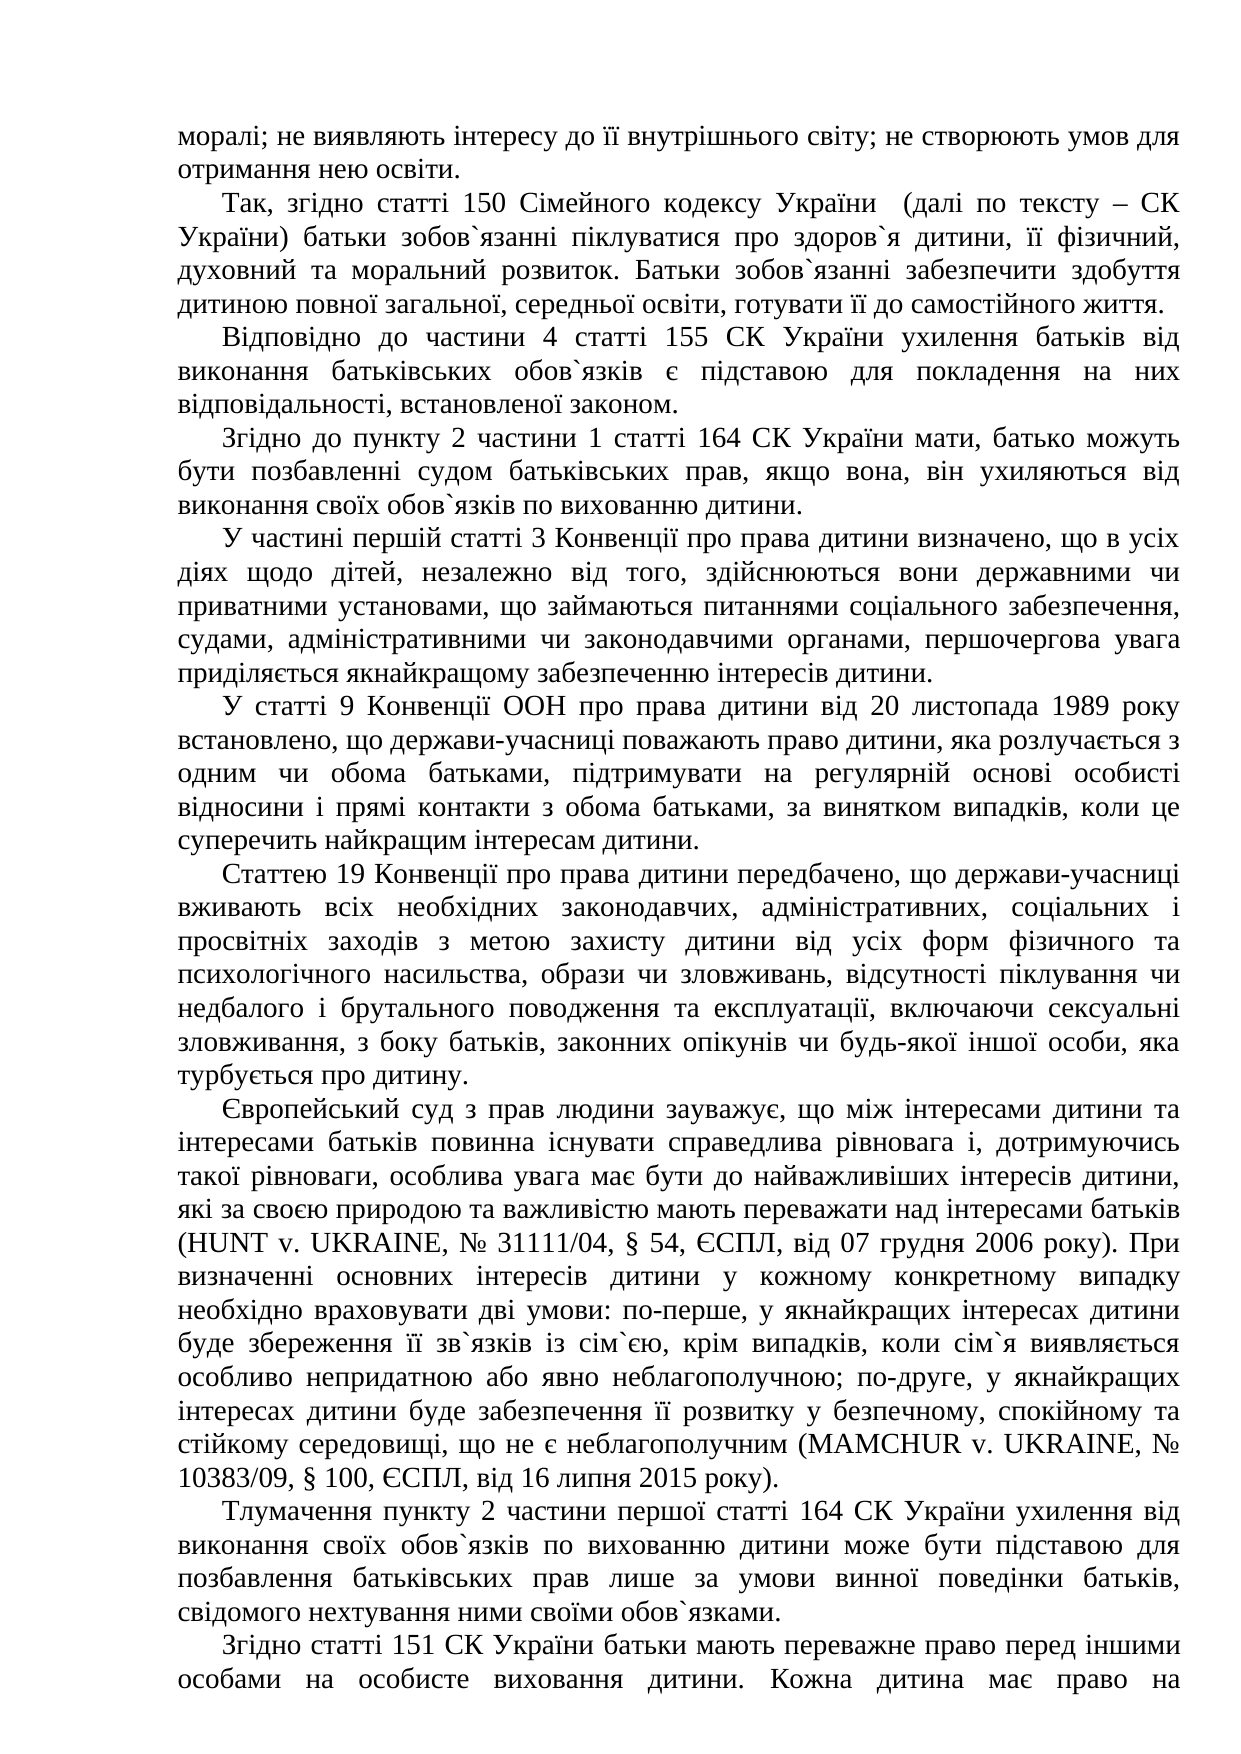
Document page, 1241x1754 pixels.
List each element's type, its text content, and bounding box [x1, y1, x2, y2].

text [177, 118, 1181, 185]
text Тлумачення пункту 2 частини першої статті 164 СК України ухилення від виконання своїх обов`язків по вихованню дитини може бути підставою для позбавлення батьківських прав лише за умови винної поведінки батьків, свідомого нехтування ними своїми обов`язками. [177, 1493, 1181, 1627]
text Статтею 19 Конвенції про права дитини передбачено, що держави-учасниці вживають всіх необхідних законодавчих, адміністративних, соціальних і просвітніх заходів з метою захисту дитини від усіх форм фізичного та психологічного насильства, образи чи зловживань, відсутності піклування чи недбалого і брутального поводження та експлуатації, включаючи сексуальні зловживання, з боку батьків, законних опікунів чи будь-якої іншої особи, яка турбується про дитину. [177, 856, 1181, 1091]
text Європейський суд з прав людини зауважує, що між інтересами дитини та інтересами батьків повинна існувати справедлива рівновага і, дотримуючись такої рівноваги, особлива увага має бути до найважливіших інтересів дитини, які за своєю природою та важливістю мають переважати над інтересами батьків (HUNT v. UKRAINE, № 31111/04, § 54, ЄСПЛ, від 07 грудня 2006 року). При визначенні основних інтересів дитини у кожному конкретному випадку необхідно враховувати дві умови: по-перше, у якнайкращих інтересах дитини буде збереження її зв`язків із сім`єю, крім випадків, коли сім`я виявляється особливо непридатною або явно неблагополучною; по-друге, у якнайкращих інтересах дитини буде забезпечення її розвитку у безпечному, спокійному та стійкому середовищі, що не є неблагополучним (MAMCHUR v. UKRAINE, № 10383/09, § 100, ЄСПЛ, від 16 липня 2015 року). [177, 1091, 1181, 1493]
text Відповідно до частини 4 статті 155 СК України ухилення батьків від виконання батьківських обов`язків є підставою для покладення на них відповідальності, встановленої законом. [177, 319, 1181, 420]
text У статті 9 Конвенції ООН про права дитини від 20 листопада 1989 року встановлено, що держави-учасниці поважають право дитини, яка розлучається з одним чи обома батьками, підтримувати на регулярній основі особисті відносини і прямі контакти з обома батьками, за винятком випадків, коли це суперечить найкращим інтересам дитини. [177, 688, 1181, 856]
text Так, згідно статті 150 Сімейного кодексу України (далі по тексту – СК України) батьки зобов`язанні піклуватися про здоров`я дитини, її фізичний, духовний та моральний розвиток. Батьки зобов`язанні забезпечити здобуття дитиною повної загальної, середньої освіти, готувати її до самостійного життя. [177, 185, 1181, 319]
text У частині першій статті 3 Конвенції про права дитини визначено, що в усіх діях щодо дітей, незалежно від того, здійснюються вони державними чи приватними установами, що займаються питаннями соціального забезпечення, судами, адміністративними чи законодавчими органами, першочергова увага приділяється якнайкращому забезпеченню інтересів дитини. [177, 521, 1181, 688]
text Згідно до пункту 2 частини 1 статті 164 СК України мати, батько можуть бути позбавленні судом батьківських прав, якщо вона, він ухиляються від виконання своїх обов`язків по вихованню дитини. [177, 420, 1181, 521]
